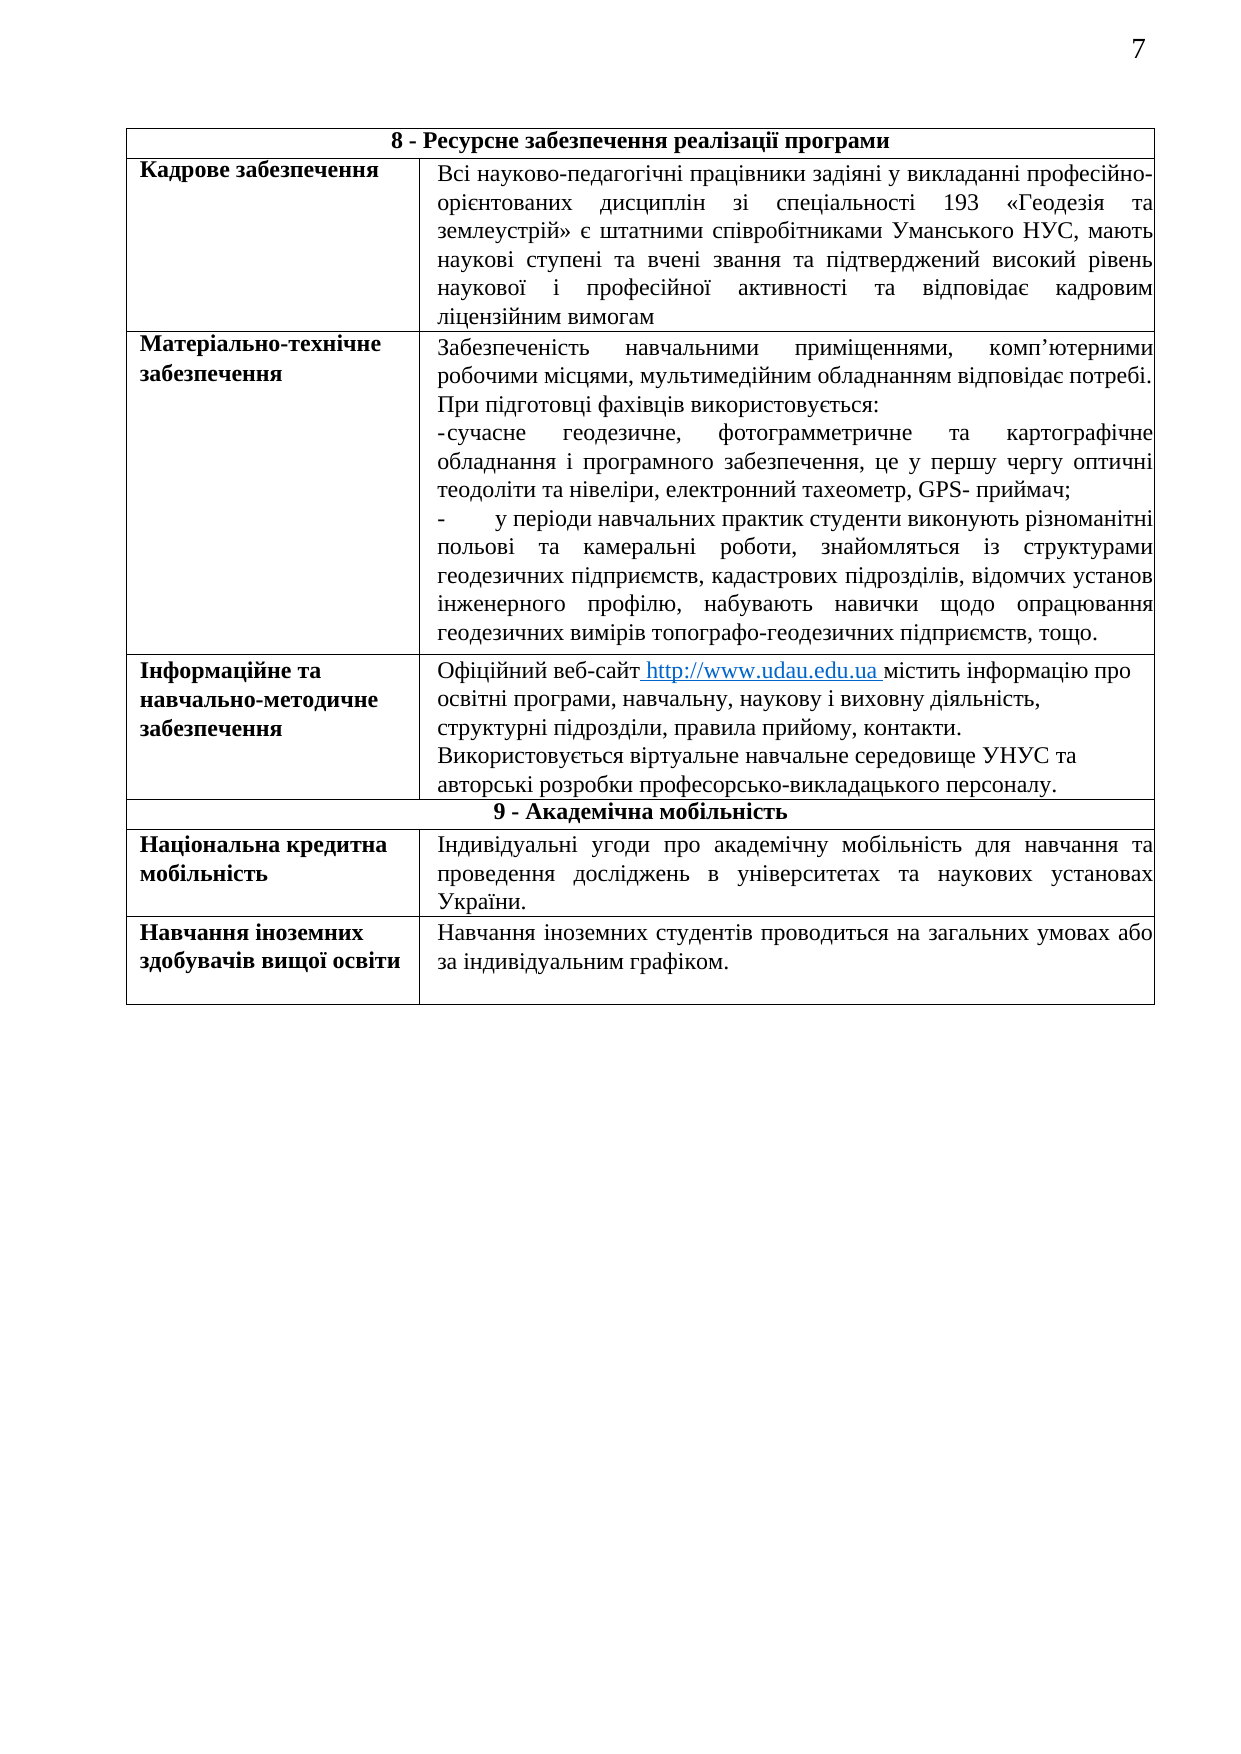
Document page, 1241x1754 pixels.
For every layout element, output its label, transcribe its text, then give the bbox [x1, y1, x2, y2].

table_cell Національна кредитна мобільність [127, 830, 419, 916]
table_cell Навчання іноземних здобувачів вищої освіти [127, 917, 419, 1004]
table_cell Навчання іноземних студентів проводиться на загальних умовах або за індивідуальним графіком. [420, 917, 1154, 1004]
table_cell Матеріально-технічне забезпечення [127, 332, 419, 654]
table_cell Індивідуальні угоди про академічну мобільність для навчання та проведення досліджень в університетах та наукових установах України. [420, 830, 1154, 916]
table_cell Кадрове забезпечення [127, 159, 419, 331]
table_cell 9 - Академічна мобільність [127, 800, 1154, 829]
table_cell Інформаційне та навчально-методичне забезпечення [127, 655, 419, 799]
table_cell Всі науково-педагогічні працівники задіяні у викладанні професійно-орієнтованих дисциплін зі спеціальності 193 «Геодезія та землеустрій» є штатними співробітниками Уманського НУС, мають наукові ступені та вчені звання та підтверджений високий рівень наукової і професійної активності та відповідає кадровим ліцензійним вимогам [420, 159, 1154, 331]
table_cell Забезпеченість навчальними приміщеннями, комп’ютерними робочими місцями, мультимедійним обладнанням відповідає потребі. При підготовці фахівців використовується: сучасне геодезичне, фотограмметричне та картографічне обладнання і програмного забезпечення, це у першу чергу оптичні теодоліти та нівеліри, електронний тахеометр, GPS- приймач; у періоди навчальних практик студенти виконують різноманітні польові та камеральні роботи, знайомляться із структурами геодезичних підприємств, кадастрових підрозділів, відомчих установ інженерного профілю, набувають навички щодо опрацювання геодезичних вимірів топографо-геодезичних підприємств, тощо. [420, 332, 1154, 654]
table_cell Офіційний веб-сайт http://www.udau.edu.ua містить інформацію про освітні програми, навчальну, наукову і виховну діяльність, структурні підрозділи, правила прийому, контакти. Використовується віртуальне навчальне середовище УНУС та авторські розробки професорсько-викладацького персоналу. [420, 655, 1154, 799]
table_header 8 - Ресурсне забезпечення реалізації програми [127, 129, 1154, 158]
